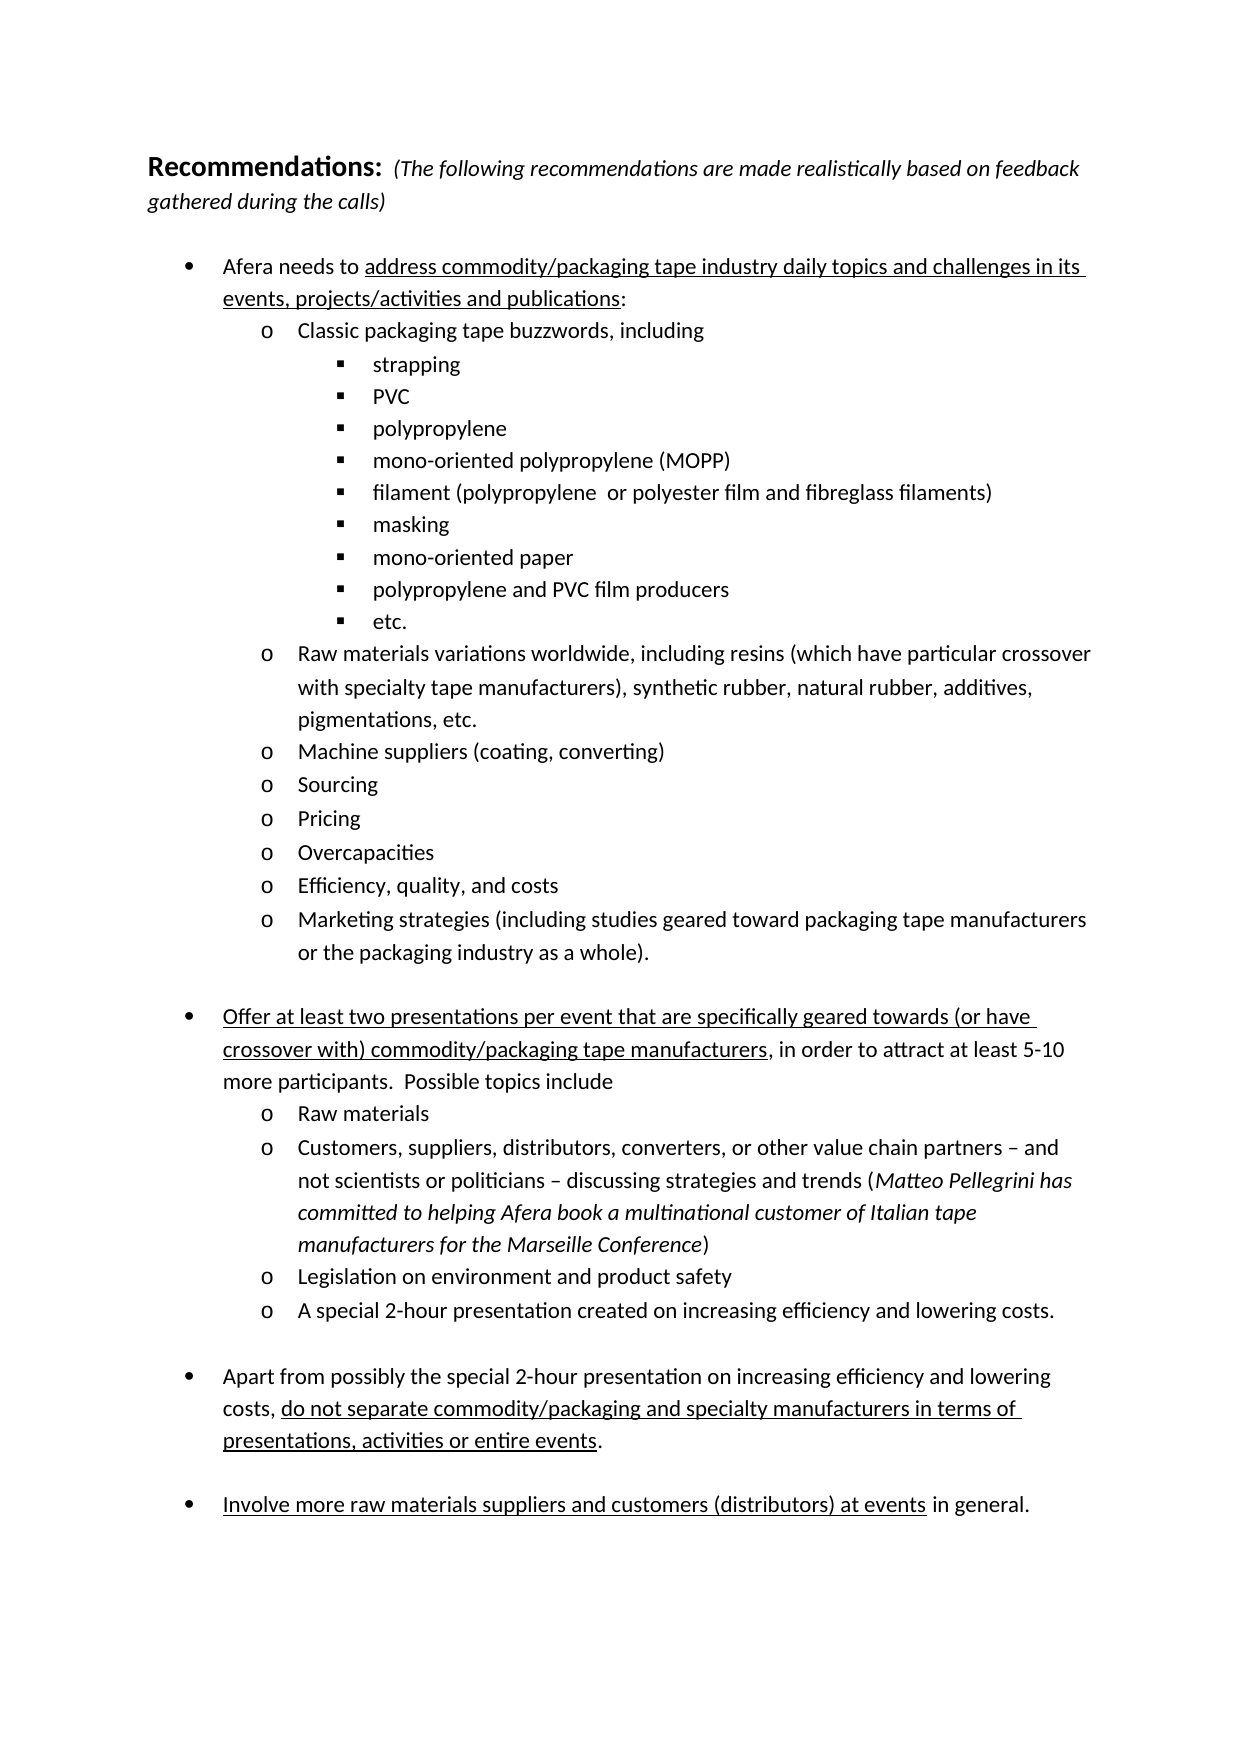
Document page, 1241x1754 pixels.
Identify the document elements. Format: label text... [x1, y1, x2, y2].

list Overcapacities [260, 838, 1093, 867]
list Customers, suppliers, distributors, converters, or other value chain partners – and not scientists or politicians – discussing strategies and trends (Matteo Pellegrini has committed to helping Afera book a multinational customer of Italian tape manufacturers for the Marseille Conference) [260, 1133, 1093, 1258]
list mono-oriented polypropylene (MOPP) [335, 446, 1093, 474]
list PVC [335, 382, 1093, 410]
list A special 2-hour presentation created on increasing efficiency and lowering costs. [260, 1296, 1093, 1325]
list filament (polypropylene or polyester film and fibreglass filaments) [335, 478, 1093, 506]
list Marketing strategies (including studies geared toward packaging tape manufacturers or the packaging industry as a whole). [260, 905, 1093, 966]
list Legislation on environment and product safety [260, 1262, 1093, 1292]
list Efficiency, quality, and costs [260, 871, 1093, 900]
list etc. [335, 607, 1093, 635]
list Apart from possibly the special 2-hour presentation on increasing efficiency and lowering costs, do not separate commodity/packaging and specialty manufacturers in terms of presentations, activities or entire events. [185, 1362, 1093, 1454]
list Involve more raw materials suppliers and customers (distributors) at events in general. [185, 1491, 1093, 1518]
list polypropylene and PVC film producers [335, 575, 1093, 603]
list Raw materials [260, 1099, 1093, 1128]
list masking [335, 511, 1093, 539]
list polypropylene [335, 414, 1093, 442]
list strapping [335, 350, 1093, 378]
list Sourcing [260, 771, 1093, 800]
text Recommendations: (The following recommendations are made realistically based on feedback gathered during the calls) [148, 148, 1093, 215]
list Afera needs to address commodity/packaging tape industry daily topics and challenges in its events, projects/activities and publications: [185, 252, 1093, 312]
list Classic packaging tape buzzwords, including [260, 316, 1093, 345]
list Machine suppliers (coating, converting) [260, 737, 1093, 766]
list mono-oriented paper [335, 543, 1093, 571]
list Pricing [260, 804, 1093, 833]
list Raw materials variations worldwide, including resins (which have particular crossover with specialty tape manufacturers), synthetic rubber, natural rubber, additives, pigmentations, etc. [260, 639, 1093, 733]
list Offer at least two presentations per event that are specifically geared towards (or have crossover with) commodity/packaging tape manufacturers, in order to attract at least 5-10 more participants. Possible topics include [185, 1002, 1093, 1095]
